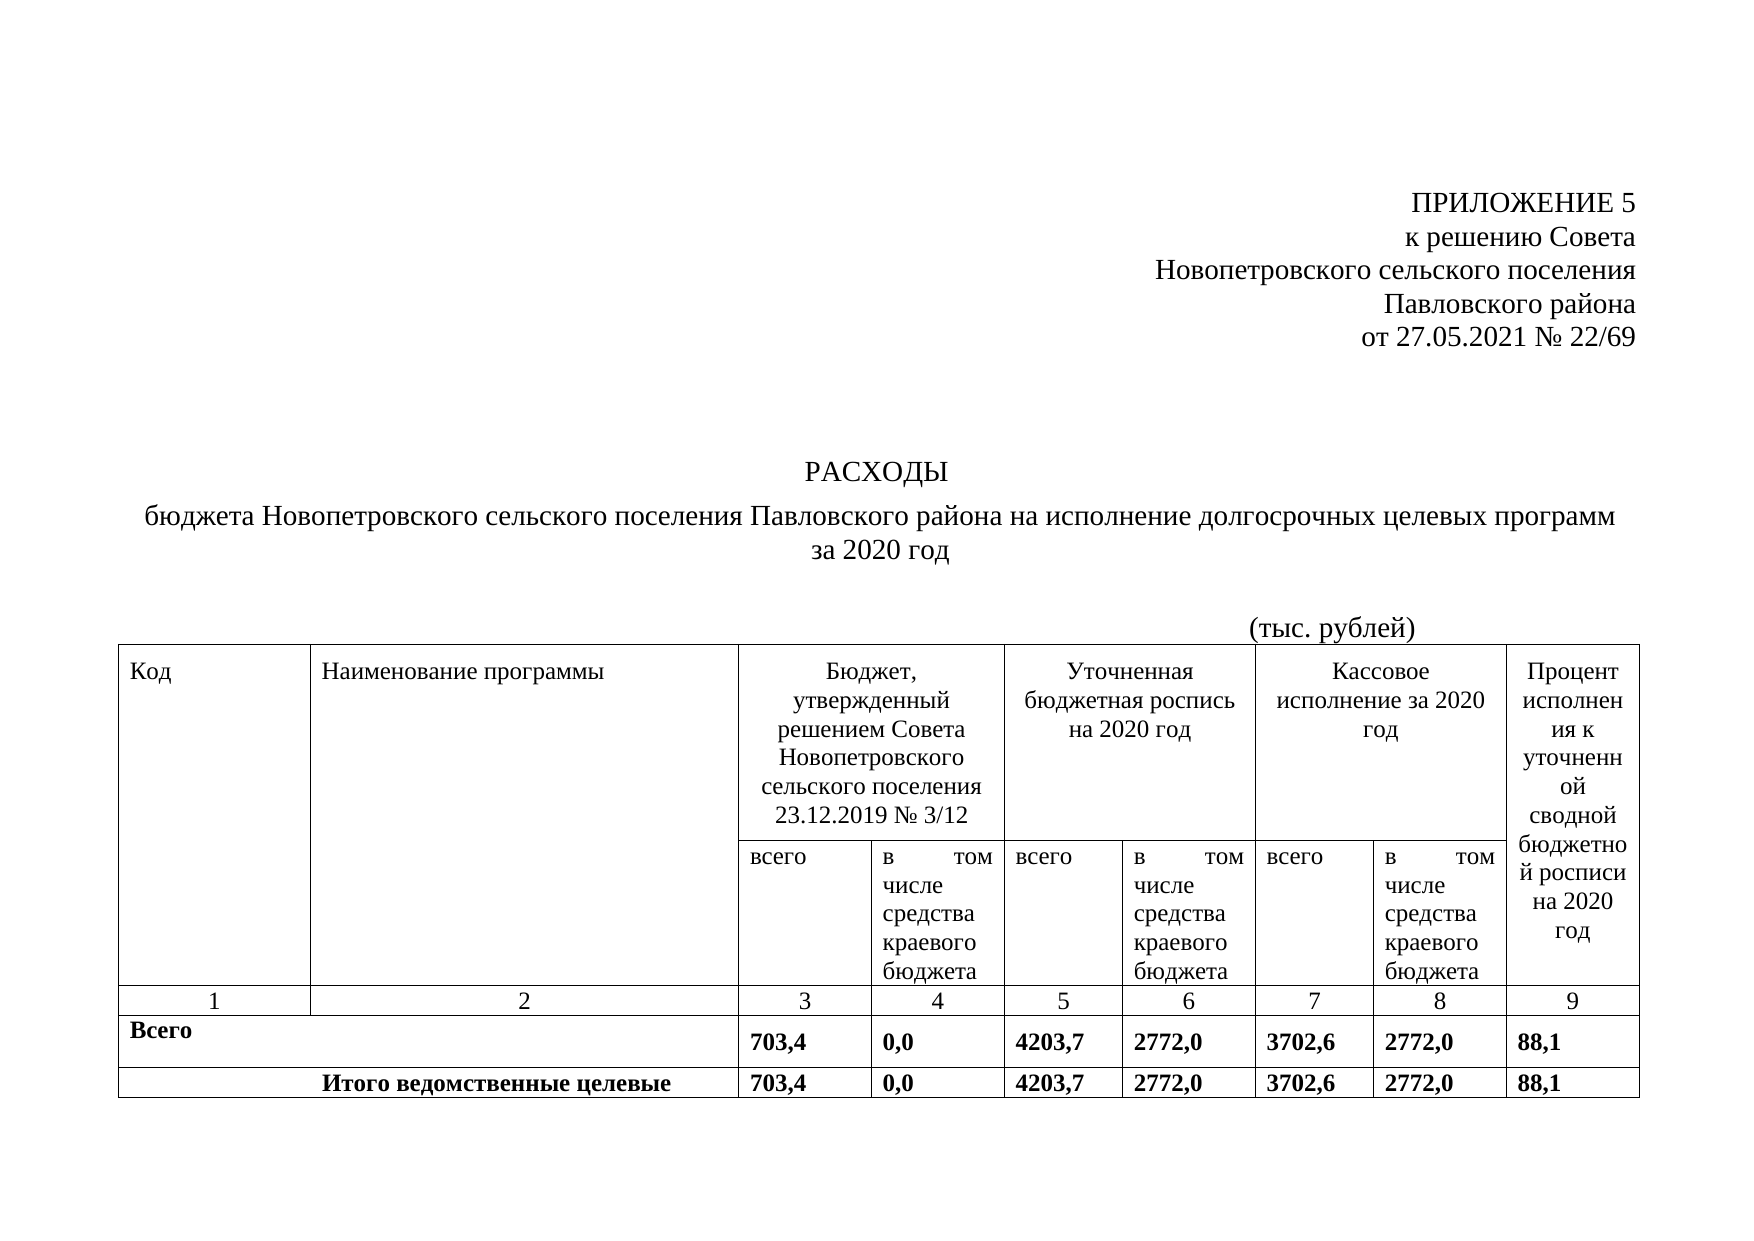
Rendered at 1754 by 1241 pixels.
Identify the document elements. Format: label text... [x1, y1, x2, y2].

table_cell [119, 1068, 310, 1097]
table_cell Код [119, 645, 310, 985]
table_cell 2772,0 [1374, 1016, 1506, 1067]
table_cell 9 [1507, 986, 1639, 1014]
table_cell 3 [739, 986, 871, 1014]
table_cell 2772,0 [1123, 1016, 1255, 1067]
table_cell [310, 1068, 738, 1097]
table_cell всего [1256, 841, 1373, 985]
text Новопетровского сельского поселения [118, 252, 1636, 286]
table_header РАСХОДЫ бюджета Новопетровского сельского поселения Павловского района на исполнение долгосрочных целевых программ за 2020 год (тыс. рублей) [118, 353, 1635, 644]
table_cell 7 [1256, 986, 1373, 1014]
table_cell 5 [1005, 986, 1122, 1014]
table_cell в том числе средства краевого бюджета [1123, 841, 1255, 985]
table_cell Уточненная бюджетная роспись на 2020 год [1005, 645, 1255, 840]
table_cell 88,1 [1507, 1016, 1639, 1067]
table_cell всего [1005, 841, 1122, 985]
table_cell в том числе средства краевого бюджета [872, 841, 1004, 985]
table_cell Процент исполнения к уточненной сводной бюджетной росписи на 2020 год [1507, 645, 1639, 985]
text к решению Совета [118, 219, 1636, 252]
table_cell 703,4 [739, 1016, 871, 1067]
table_cell в том числе средства краевого бюджета [1374, 841, 1506, 985]
table_cell 2772,0 [1123, 1068, 1255, 1097]
table_cell всего [739, 841, 871, 985]
text Павловского района [118, 286, 1636, 319]
table_cell 4203,7 [1005, 1068, 1122, 1097]
table_cell 0,0 [872, 1068, 1004, 1097]
table_cell 3702,6 [1256, 1016, 1373, 1067]
table_cell 703,4 [739, 1068, 871, 1097]
table_cell 3702,6 [1256, 1068, 1373, 1097]
table_cell Всего [119, 1016, 738, 1067]
table_cell 0,0 [872, 1016, 1004, 1067]
table_cell 8 [1374, 986, 1506, 1014]
text от 27.05.2021 № 22/69 [118, 319, 1636, 353]
table_cell Бюджет, утвержденный решением Совета Новопетровского сельского поселения 23.12.2019 № 3/12 [739, 645, 1004, 840]
table_cell 4 [872, 986, 1004, 1014]
table_cell 1 [119, 986, 310, 1014]
table_cell Наименование программы [311, 645, 738, 985]
table_cell 4203,7 [1005, 1016, 1122, 1067]
table_cell 88,1 [1507, 1068, 1639, 1097]
table_cell 2772,0 [1374, 1068, 1506, 1097]
table_cell Кассовое исполнение за 2020 год [1256, 645, 1506, 840]
table_cell 6 [1123, 986, 1255, 1014]
table_cell 2 [311, 986, 738, 1014]
text ПРИЛОЖЕНИЕ 5 [118, 185, 1636, 219]
